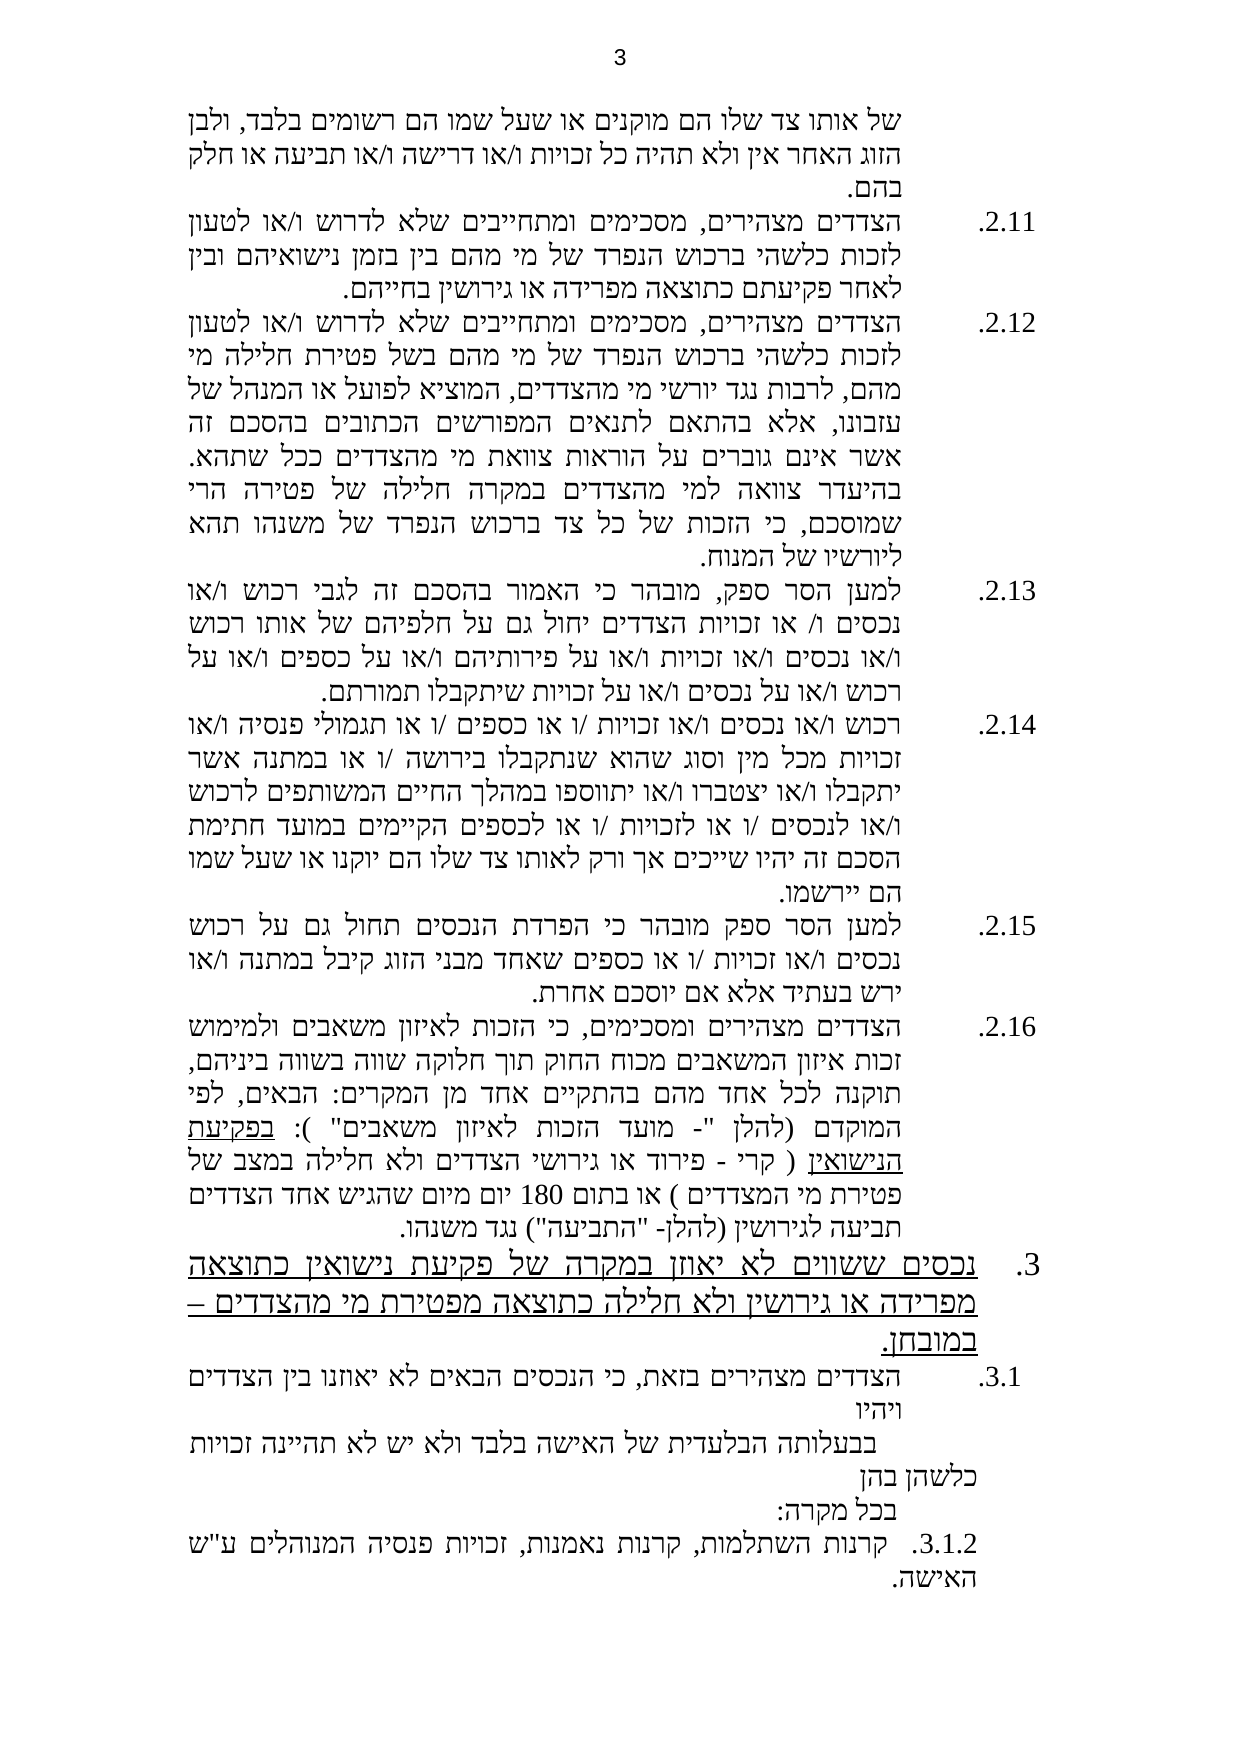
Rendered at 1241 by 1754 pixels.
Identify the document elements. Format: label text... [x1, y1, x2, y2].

list למען הסר ספק, מובהר כי האמור בהסכם זה לגבי רכוש ו/או נכסים ו/ או זכויות הצדדים יחול גם על חלפיהם של אותו רכוש ו/או נכסים ו/או זכויות ו/או על פירותיהם ו/או על כספים ו/או על רכוש ו/או על נכסים ו/או על זכויות שיתקבלו תמורתם. [187, 573, 978, 707]
text בבעלותה הבלעדית של האישה בלבד ולא יש לא תהיינה זכויות כלשהן בהן [187, 1426, 978, 1493]
list הצדדים מצהירים, מסכימים ומתחייבים שלא לדרוש ו/או לטעון לזכות כלשהי ברכוש הנפרד של מי מהם בין בזמן נישואיהם ובין לאחר פקיעתם כתוצאה מפרידה או גירושין בחייהם. [187, 204, 978, 305]
list רכוש ו/או נכסים ו/או זכויות /ו או כספים /ו או תגמולי פנסיה ו/או זכויות מכל מין וסוג שהוא שנתקבלו בירושה /ו או במתנה אשר יתקבלו ו/או יצטברו ו/או יתווספו במהלך החיים המשותפים לרכוש ו/או לנכסים /ו או לזכויות /ו או לכספים הקיימים במועד חתימת הסכם זה יהיו שייכים אך ורק לאותו צד שלו הם יוקנו או שעל שמו הם יירשמו. [187, 707, 978, 908]
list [187, 103, 978, 204]
list נכסים ששווים לא יאוזן במקרה של פקיעת נישואין כתוצאה מפרידה או גירושין ולא חלילה כתוצאה מפטירת מי מהצדדים – במובחן. [187, 1244, 1015, 1359]
list הצדדים מצהירים ומסכימים, כי הזכות לאיזון משאבים ולמימוש זכות איזון המשאבים מכוח החוק תוך חלוקה שווה בשווה ביניהם, תוקנה לכל אחד מהם בהתקיים אחד מן המקרים: הבאים, לפי המוקדם (להלן "- מועד הזכות לאיזון משאבים" ): בפקיעת הנישואין ( קרי - פירוד או גירושי הצדדים ולא חלילה במצב של פטירת מי המצדדים ) או בתום 180 יום מיום שהגיש אחד הצדדים תביעה לגירושין (להלן- "התביעה") נגד משנהו. [187, 1009, 978, 1244]
text בכל מקרה: [187, 1493, 978, 1527]
text 3.1.2. קרנות השתלמות, קרנות נאמנות, זכויות פנסיה המנוהלים ע"ש האישה. [187, 1527, 978, 1594]
list הצדדים מצהירים בזאת, כי הנכסים הבאים לא יאוזנו בין הצדדים ויהיו [187, 1359, 978, 1426]
list הצדדים מצהירים, מסכימים ומתחייבים שלא לדרוש ו/או לטעון לזכות כלשהי ברכוש הנפרד של מי מהם בשל פטירת חלילה מי מהם, לרבות נגד יורשי מי מהצדדים, המוציא לפועל או המנהל של עזבונו, אלא בהתאם לתנאים המפורשים הכתובים בהסכם זה אשר אינם גוברים על הוראות צוואת מי מהצדדים ככל שתהא. בהיעדר צוואה למי מהצדדים במקרה חלילה של פטירה הרי שמוסכם, כי הזכות של כל צד ברכוש הנפרד של משנהו תהא ליורשיו של המנוח. [187, 305, 978, 573]
list למען הסר ספק מובהר כי הפרדת הנכסים תחול גם על רכוש נכסים ו/או זכויות /ו או כספים שאחד מבני הזוג קיבל במתנה ו/או ירש בעתיד אלא אם יוסכם אחרת. [187, 908, 978, 1009]
